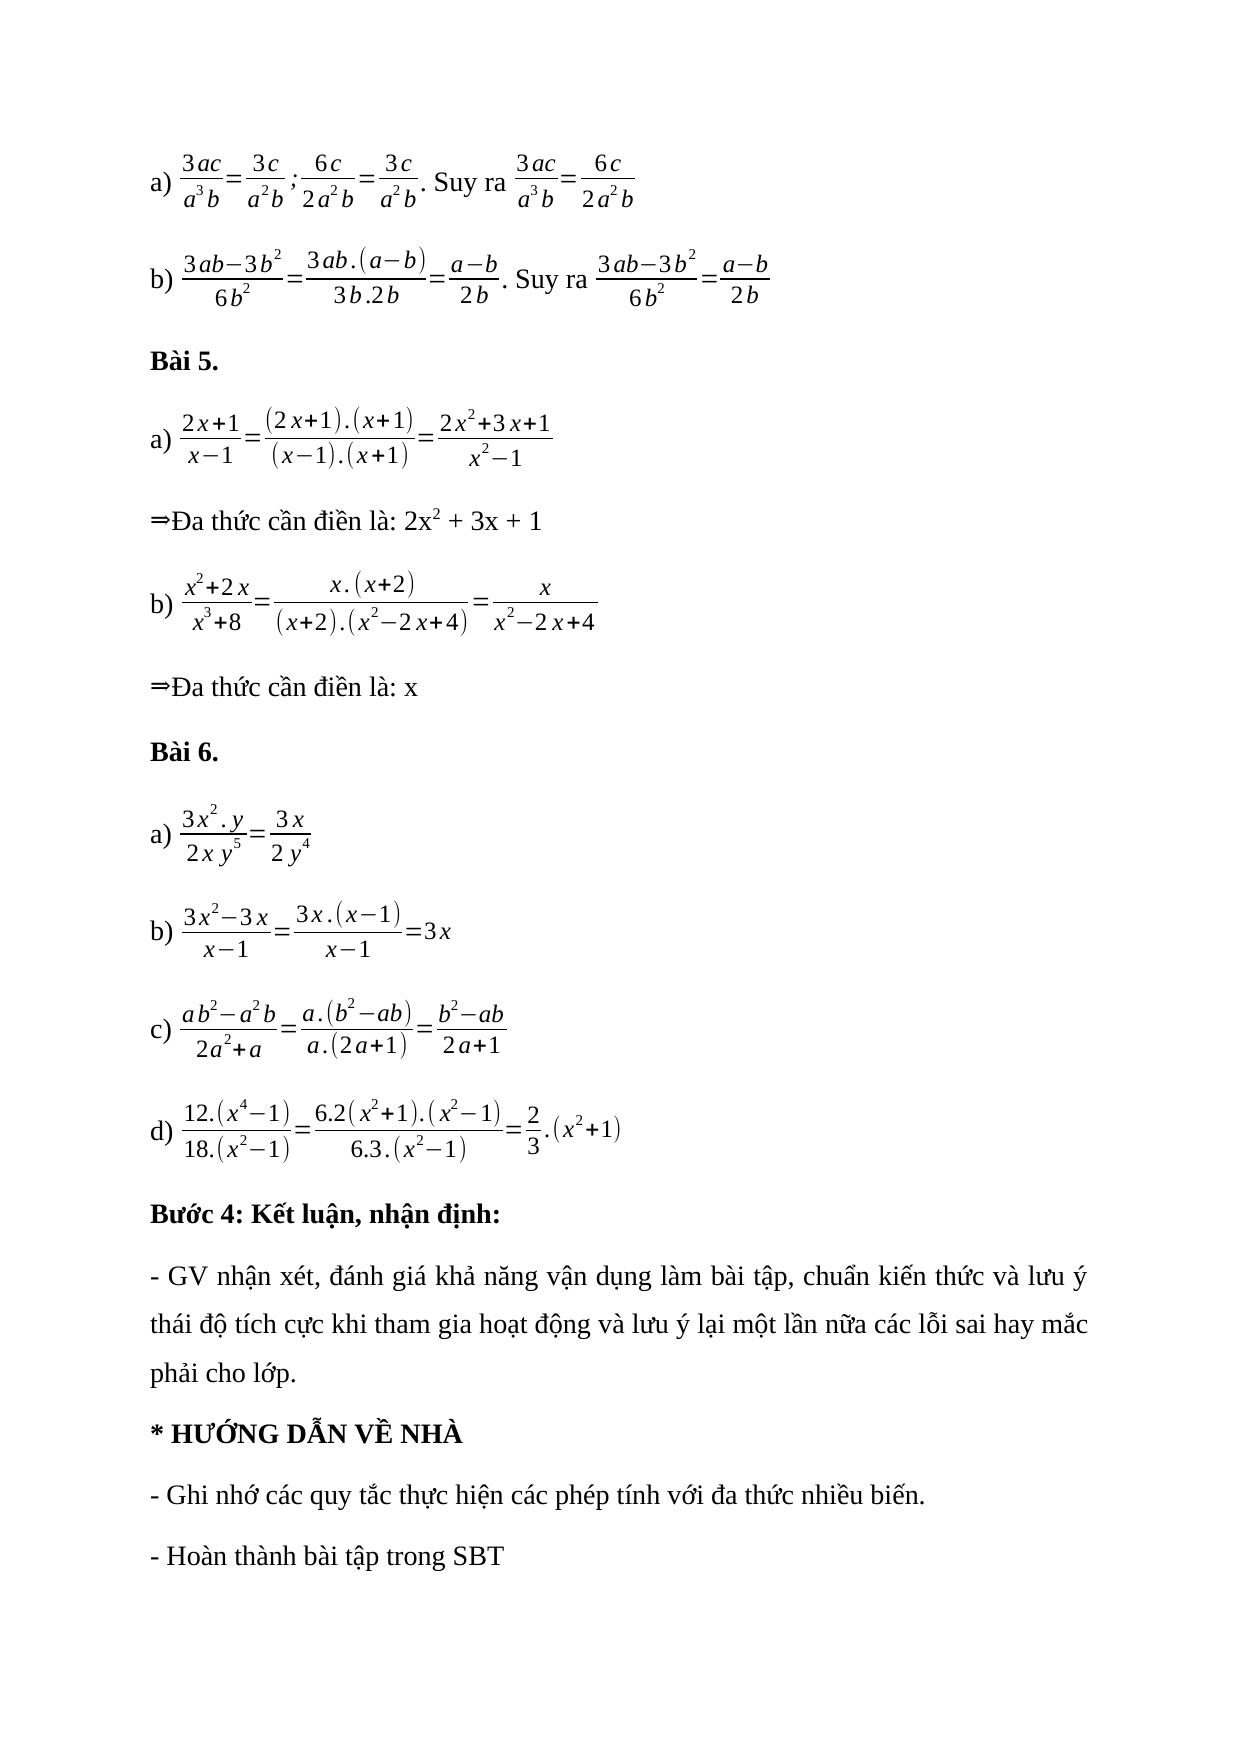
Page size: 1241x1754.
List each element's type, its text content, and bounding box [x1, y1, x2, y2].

text b) [150, 899, 1090, 962]
text a) [150, 800, 1090, 866]
text - Hoàn thành bài tập trong SBT [150, 1539, 1090, 1571]
text a) . Suy ra [150, 150, 1090, 212]
text Bước 4: Kết luận, nhận định: [150, 1197, 1090, 1230]
text Bài 5. [150, 344, 1090, 377]
text Bài 6. [150, 735, 1090, 767]
text d) [150, 1095, 1090, 1165]
text Đa thức cần điền là: 2x2 + 3x + 1 [150, 504, 1090, 536]
text Đa thức cần điền là: x [150, 670, 1090, 702]
text - Ghi nhớ các quy tắc thực hiện các phép tính với đa thức nhiều biến. [150, 1478, 1090, 1510]
text c) [150, 994, 1090, 1062]
text b) [150, 569, 1090, 637]
text b) . Suy ra [150, 245, 1090, 311]
text a) [150, 405, 1090, 471]
text - GV nhận xét, đánh giá khả năng vận dụng làm bài tập, chuẩn kiến thức và lưu ý thái độ tích cực khi tham gia hoạt động và lưu ý lại một lần nữa các lỗi sai hay mắc phải cho lớp. [150, 1258, 1090, 1388]
text * HƯỚNG DẪN VỀ NHÀ [150, 1417, 1090, 1449]
